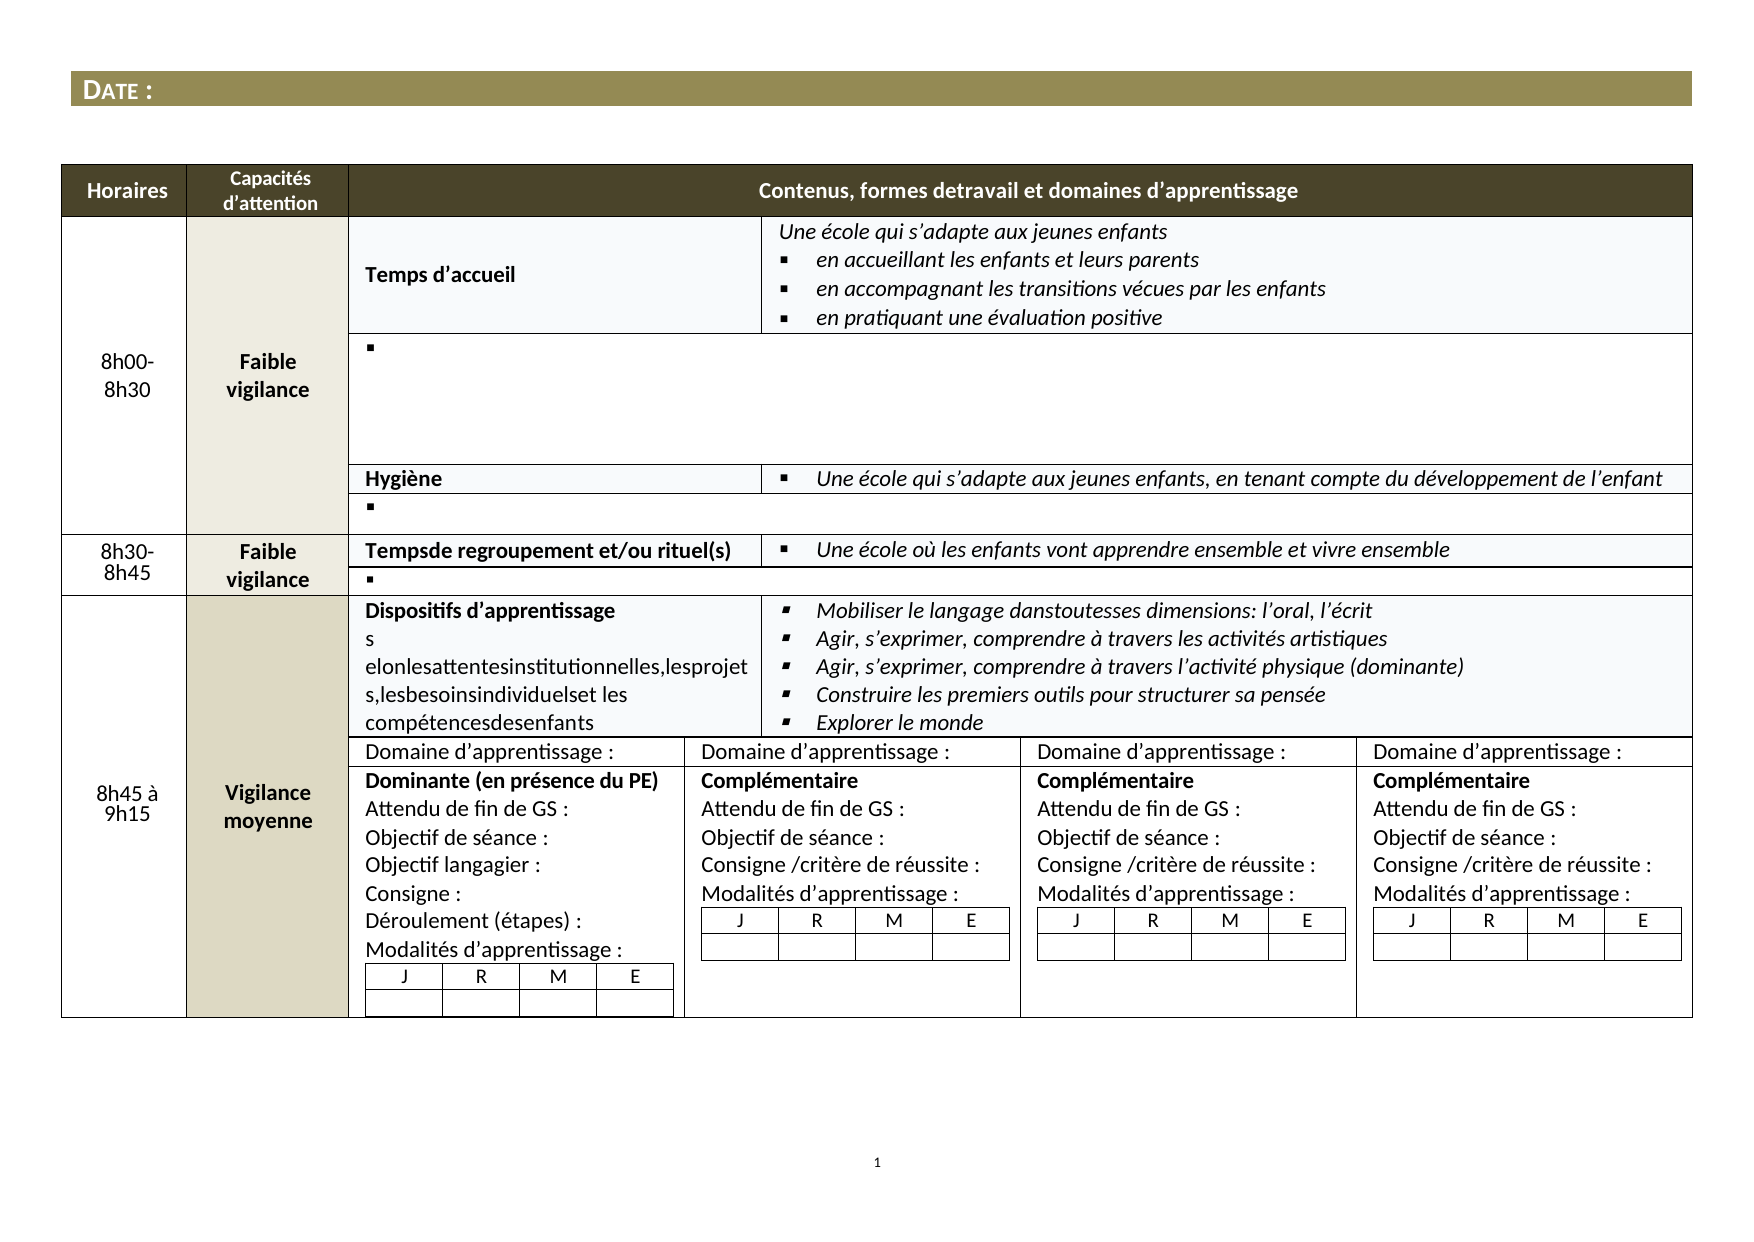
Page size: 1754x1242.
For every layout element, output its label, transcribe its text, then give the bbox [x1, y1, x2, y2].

table_cell 8h45 à 9h15 [62, 596, 186, 1017]
table_cell Vigilance moyenne [187, 596, 348, 1017]
table_cell Domaine d’apprentissage : [349, 738, 684, 766]
table_cell Complémentaire Attendu de fin de GS : Objectif de séance : Consigne /critère de réussite : Modalités d’apprentissage : [1357, 767, 1692, 1017]
table_header Capacités d’attention [187, 165, 348, 216]
table_header Contenus, formes detravail et domaines d’apprentissage [349, 165, 1692, 216]
table_header Date : [71, 71, 1692, 106]
table_cell [349, 494, 1692, 534]
table_cell Domaine d’apprentissage : [685, 738, 1020, 766]
table_cell [349, 334, 1692, 463]
table_cell Domaine d’apprentissage : [1021, 738, 1356, 766]
table_cell Complémentaire Attendu de fin de GS : Objectif de séance : Consigne /critère de réussite : Modalités d’apprentissage : [685, 767, 1020, 1017]
table_cell 8h00-8h30 [62, 217, 186, 534]
table_cell Une école qui s’adapte aux jeunes enfants, en tenant compte du développement de l’enfant [762, 465, 1692, 492]
table_cell Tempsde regroupement et/ou rituel(s) [349, 535, 761, 566]
table_cell Faible vigilance [187, 217, 348, 534]
table_cell Une école qui s’adapte aux jeunes enfants en accueillant les enfants et leurs parents en accompagnant les transitions vécues par les enfants en pratiquant une évaluation positive [762, 217, 1692, 333]
table_cell Mobiliser le langage danstoutesses dimensions: l’oral, l’écrit Agir, s’exprimer, comprendre à travers les activités artistiques Agir, s’exprimer, comprendre à travers l’activité physique (dominante) Construire les premiers outils pour structurer sa pensée Explorer le monde [762, 596, 1692, 736]
table_cell Temps d’accueil [349, 217, 761, 333]
table_header Horaires [62, 165, 186, 216]
table_cell Complémentaire Attendu de fin de GS : Objectif de séance : Consigne /critère de réussite : Modalités d’apprentissage : [1021, 767, 1356, 1017]
table_cell Faible vigilance [187, 535, 348, 595]
table_cell 8h30-8h45 [62, 535, 186, 595]
table_cell Dispositifs d’apprentissage selonlesattentesinstitutionnelles,lesprojets,lesbesoinsindividuelset les compétencesdesenfants [349, 596, 761, 736]
table_cell [349, 568, 1692, 595]
table_cell Domaine d’apprentissage : [1357, 738, 1692, 766]
table_cell Hygiène [349, 465, 761, 492]
table_cell Une école où les enfants vont apprendre ensemble et vivre ensemble [762, 535, 1692, 566]
